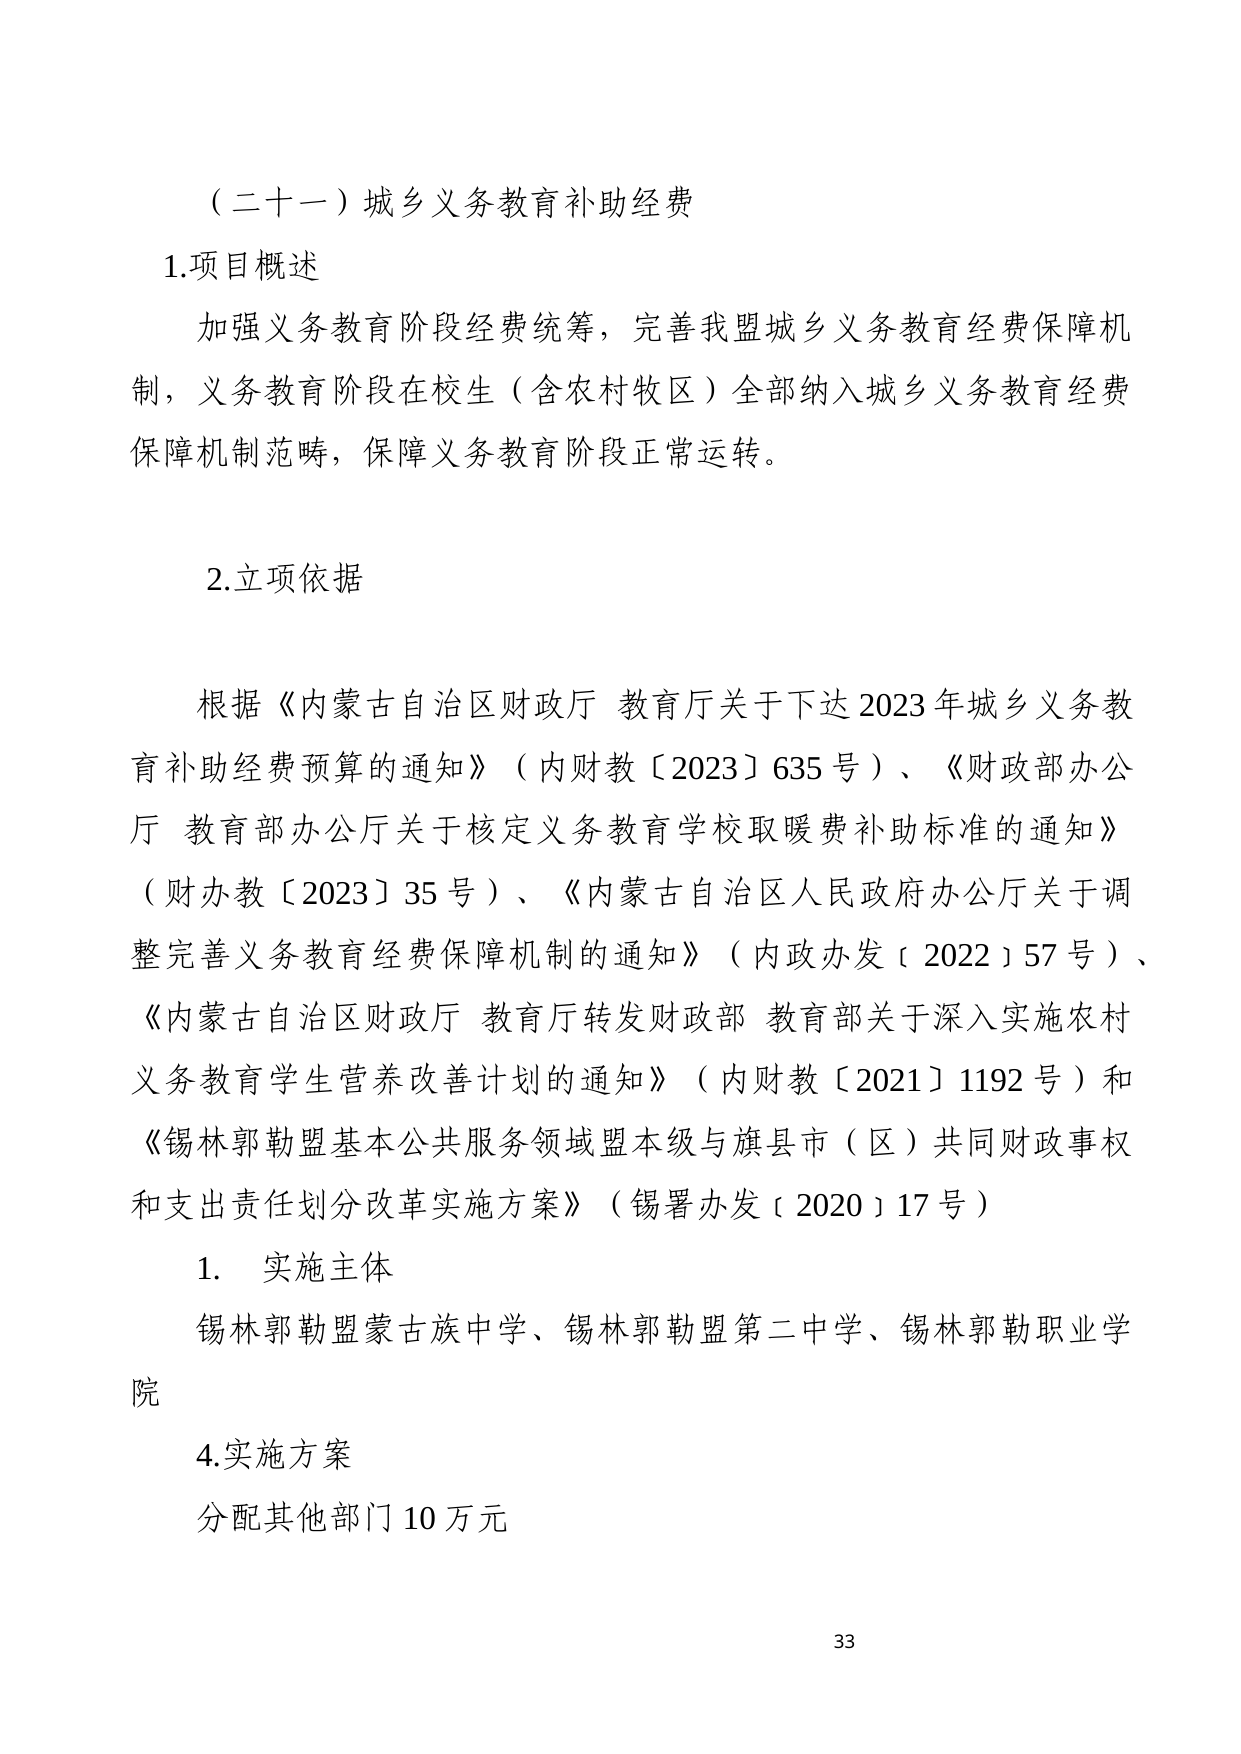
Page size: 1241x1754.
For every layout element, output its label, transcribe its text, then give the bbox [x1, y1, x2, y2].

text 加强义务教育阶段经费统筹，完善我盟城乡义务教育经费保障机制，义务教育阶段在校生（含农村牧区）全部纳入城乡义务教育经费保障机制范畴，保障义务教育阶段正常运转。 [129, 289, 1134, 539]
text 锡林郭勒盟蒙古族中学、锡林郭勒盟第二中学、锡林郭勒职业学院 [129, 1292, 1134, 1417]
text （二十一）城乡义务教育补助经费 [129, 164, 1134, 227]
text 分配其他部门10万元 [129, 1479, 1134, 1604]
text 1.项目概述 [129, 227, 1134, 289]
list 实施主体 [129, 1229, 1134, 1292]
text 2.立项依据 [173, 541, 1134, 666]
text 4.实施方案 [129, 1417, 1134, 1479]
text 根据《内蒙古自治区财政厅 教育厅关于下达2023年城乡义务教育补助经费预算的通知》（内财教〔2023〕635号）、《财政部办公厅 教育部办公厅关于核定义务教育学校取暖费补助标准的通知》（财办教〔2023〕35号）、《内蒙古自治区人民政府办公厅关于调整完善义务教育经费保障机制的通知》（内政办发﹝2022﹞57号）、《内蒙古自治区财政厅 教育厅转发财政部 教育部关于深入实施农村义务教育学生营养改善计划的通知》（内财教〔2021〕1192号）和《锡林郭勒盟基本公共服务领域盟本级与旗县市（区）共同财政事权和支出责任划分改革实施方案》（锡署办发﹝2020﹞17号） [129, 667, 1134, 1229]
